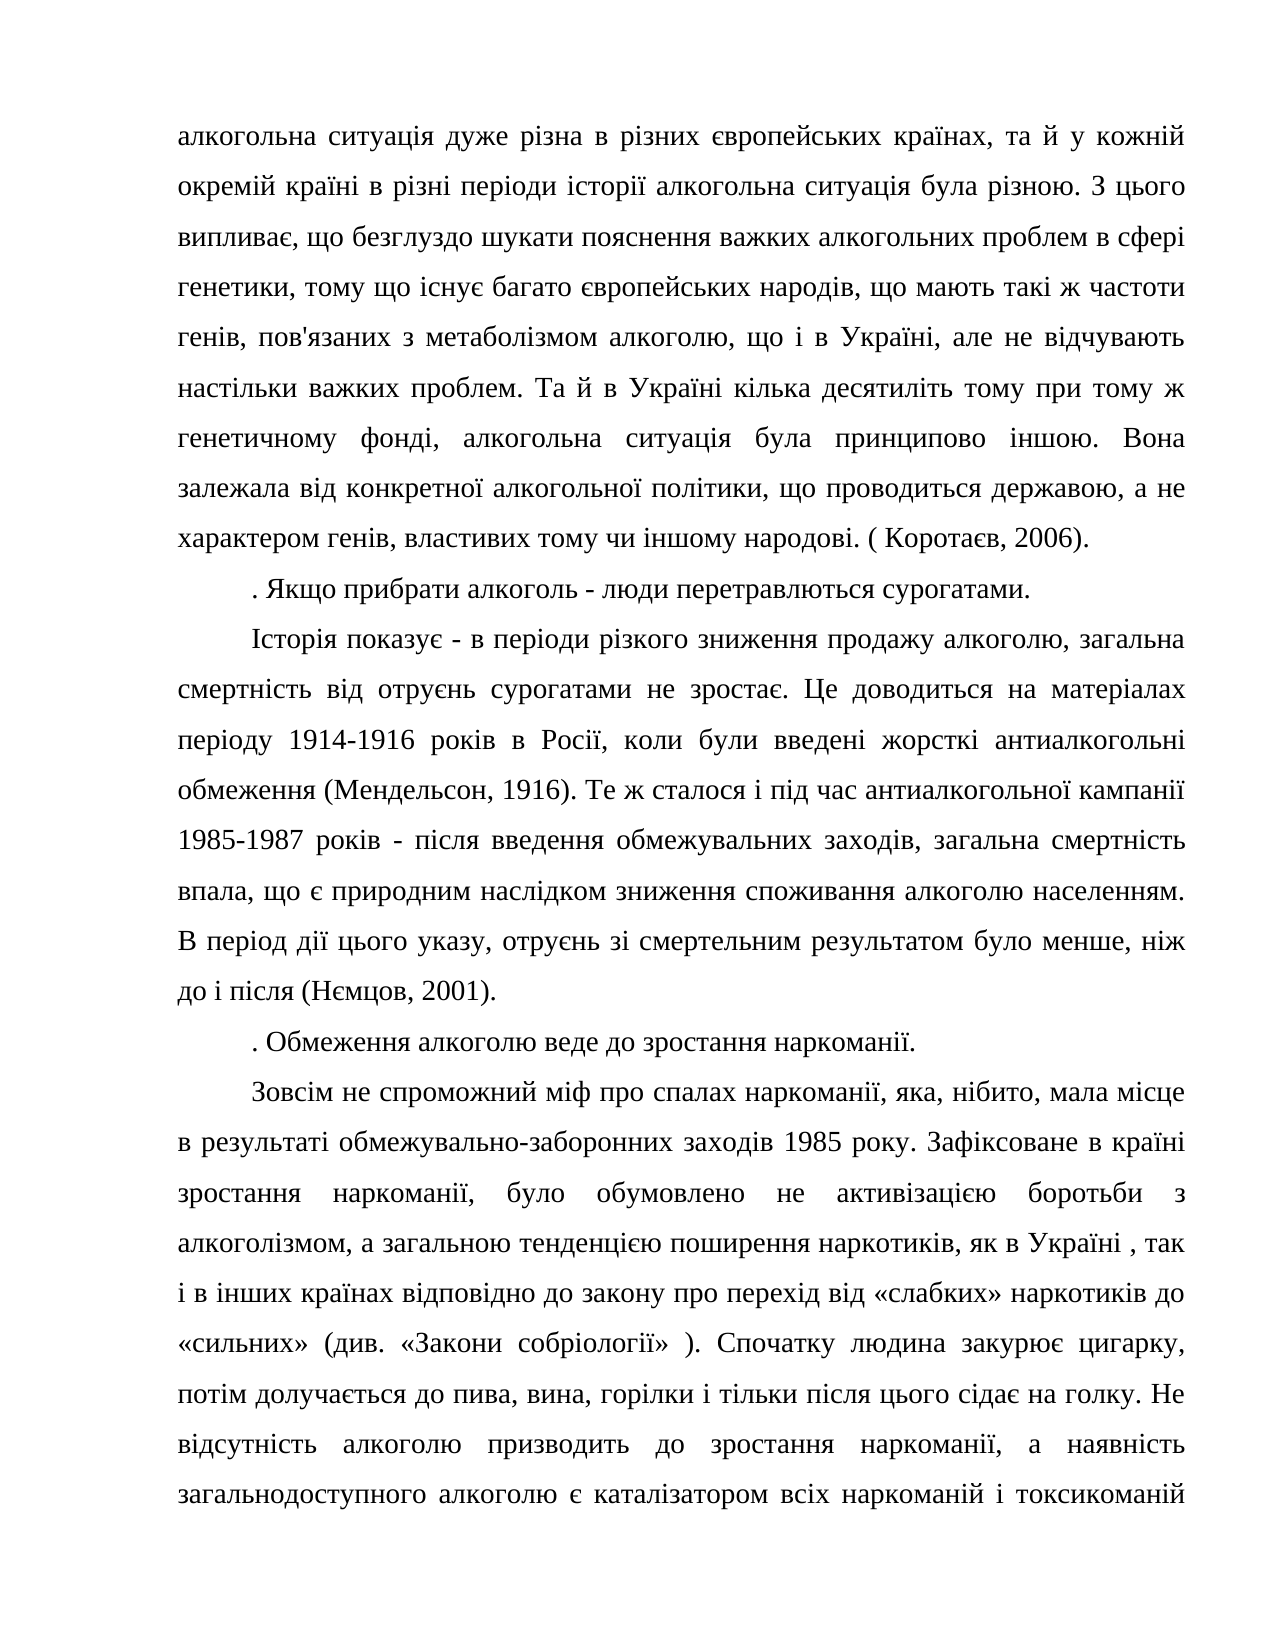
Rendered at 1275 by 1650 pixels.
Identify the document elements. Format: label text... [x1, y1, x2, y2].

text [177, 118, 1186, 554]
text . Якщо прибрати алкоголь - люди перетравлються сурогатами. [177, 571, 1186, 604]
text Історія показує - в періоди різкого зниження продажу алкоголю, загальна смертність від отруєнь сурогатами не зростає. Це доводиться на матеріалах періоду 1914-1916 років в Росії, коли були введені жорсткі антиалкогольні обмеження (Мендельсон, 1916). Те ж сталося і під час антиалкогольної кампанії 1985-1987 років - після введення обмежувальних заходів, загальна смертність впала, що є природним наслідком зниження споживання алкоголю населенням. В період дії цього указу, отруєнь зі смертельним результатом було менше, ніж до і після (Нємцов, 2001). [177, 621, 1186, 1007]
text . Обмеження алкоголю веде до зростання наркоманії. [177, 1024, 1186, 1057]
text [177, 1074, 1186, 1510]
